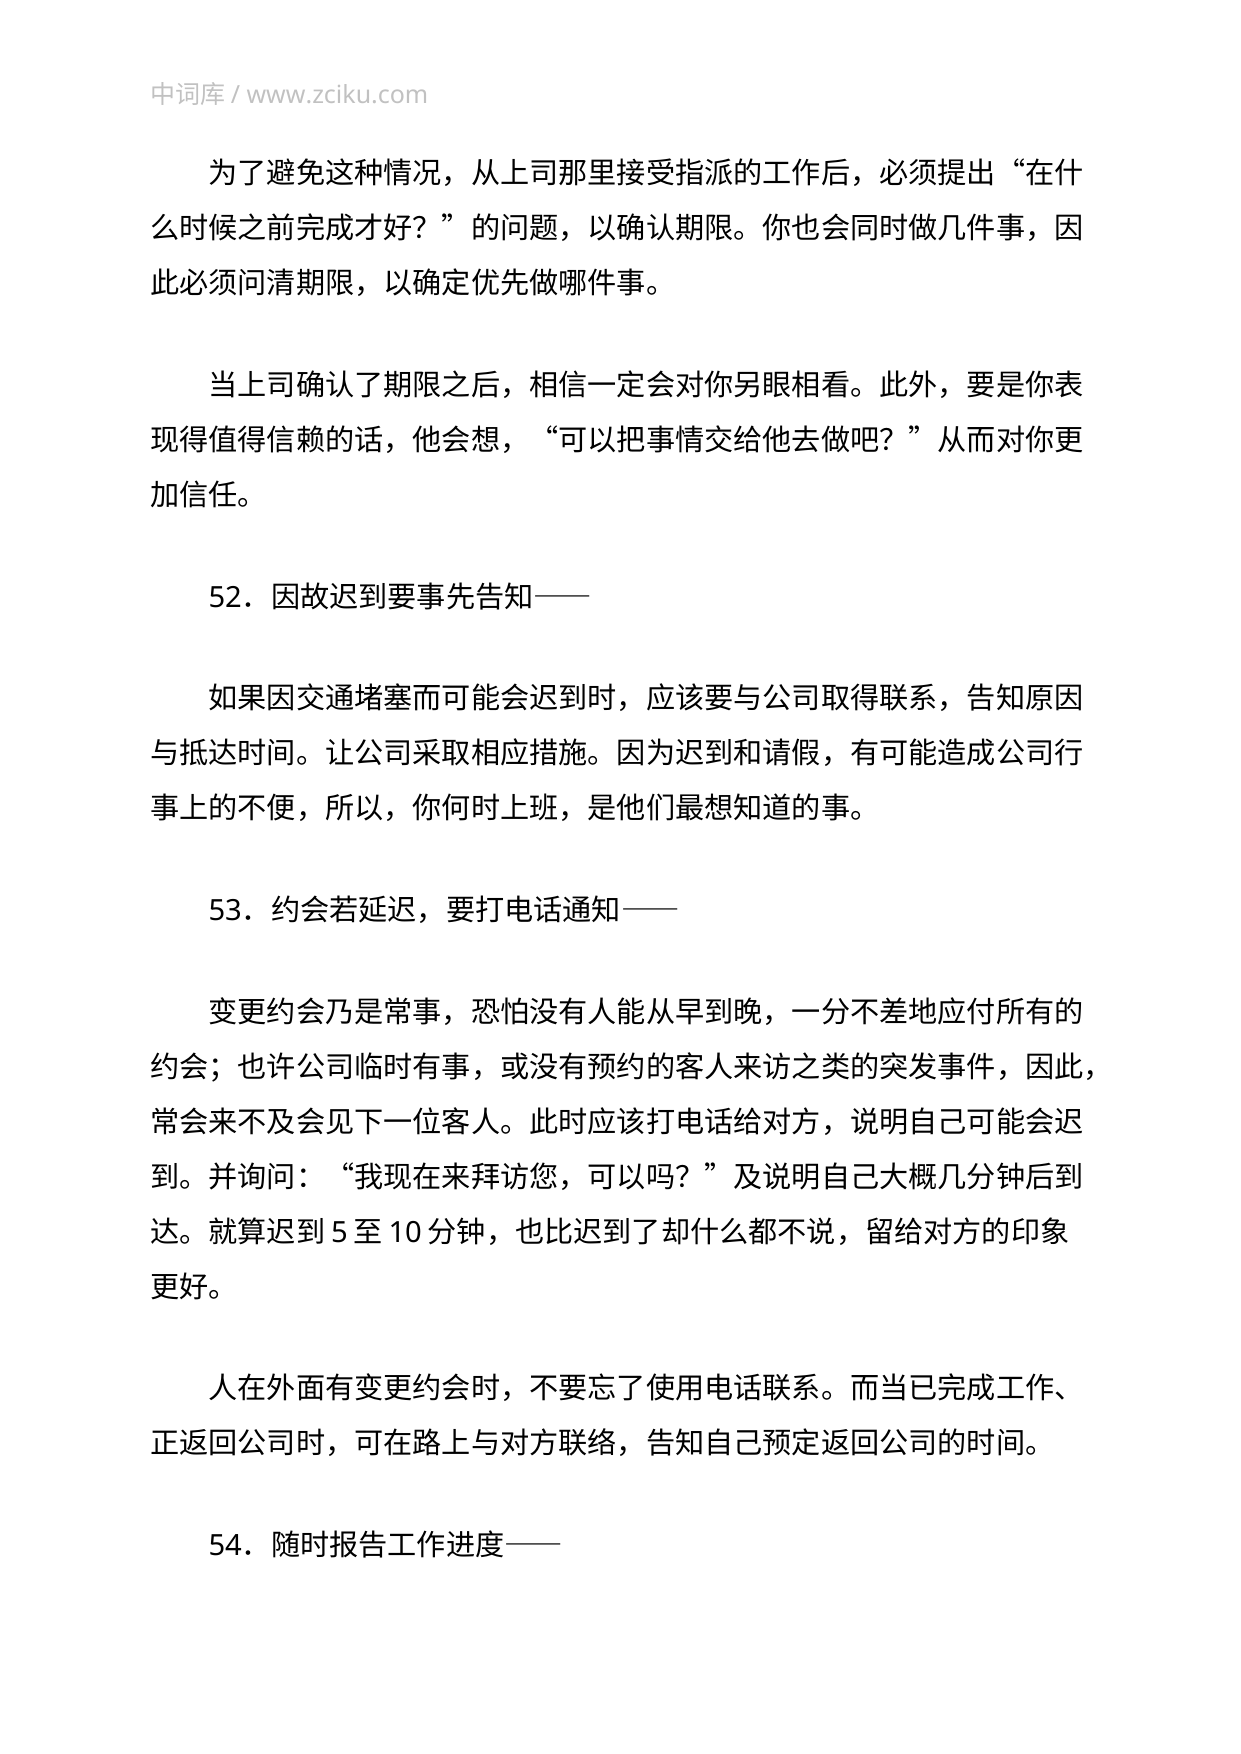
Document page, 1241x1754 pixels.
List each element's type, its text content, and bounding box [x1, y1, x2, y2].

text 如果因交通堵塞而可能会迟到时，应该要与公司取得联系，告知原因与抵达时间。让公司采取相应措施。因为迟到和请假，有可能造成公司行事上的不便，所以，你何时上班，是他们最想知道的事。 [150, 675, 1090, 827]
text 变更约会乃是常事，恐怕没有人能从早到晚，一分不差地应付所有的约会；也许公司临时有事，或没有预约的客人来访之类的突发事件，因此，常会来不及会见下一位客人。此时应该打电话给对方，说明自己可能会迟到。并询问：“我现在来拜访您，可以吗？”及说明自己大概几分钟后到达。就算迟到5至10分钟，也比迟到了却什么都不说，留给对方的印象更好。 [150, 989, 1090, 1306]
text 为了避免这种情况，从上司那里接受指派的工作后，必须提出“在什么时候之前完成才好？”的问题，以确认期限。你也会同时做几件事，因此必须问清期限，以确定优先做哪件事。 [150, 150, 1090, 302]
text 52．因故迟到要事先告知—— [150, 573, 1090, 616]
text 当上司确认了期限之后，相信一定会对你另眼相看。此外，要是你表现得值得信赖的话，他会想，“可以把事情交给他去做吧？”从而对你更加信任。 [150, 362, 1090, 514]
text 人在外面有变更约会时，不要忘了使用电话联系。而当已完成工作、正返回公司时，可在路上与对方联络，告知自己预定返回公司的时间。 [150, 1365, 1090, 1462]
text 54．随时报告工作进度—— [150, 1522, 1090, 1564]
text 53．约会若延迟，要打电话通知—— [150, 887, 1090, 929]
